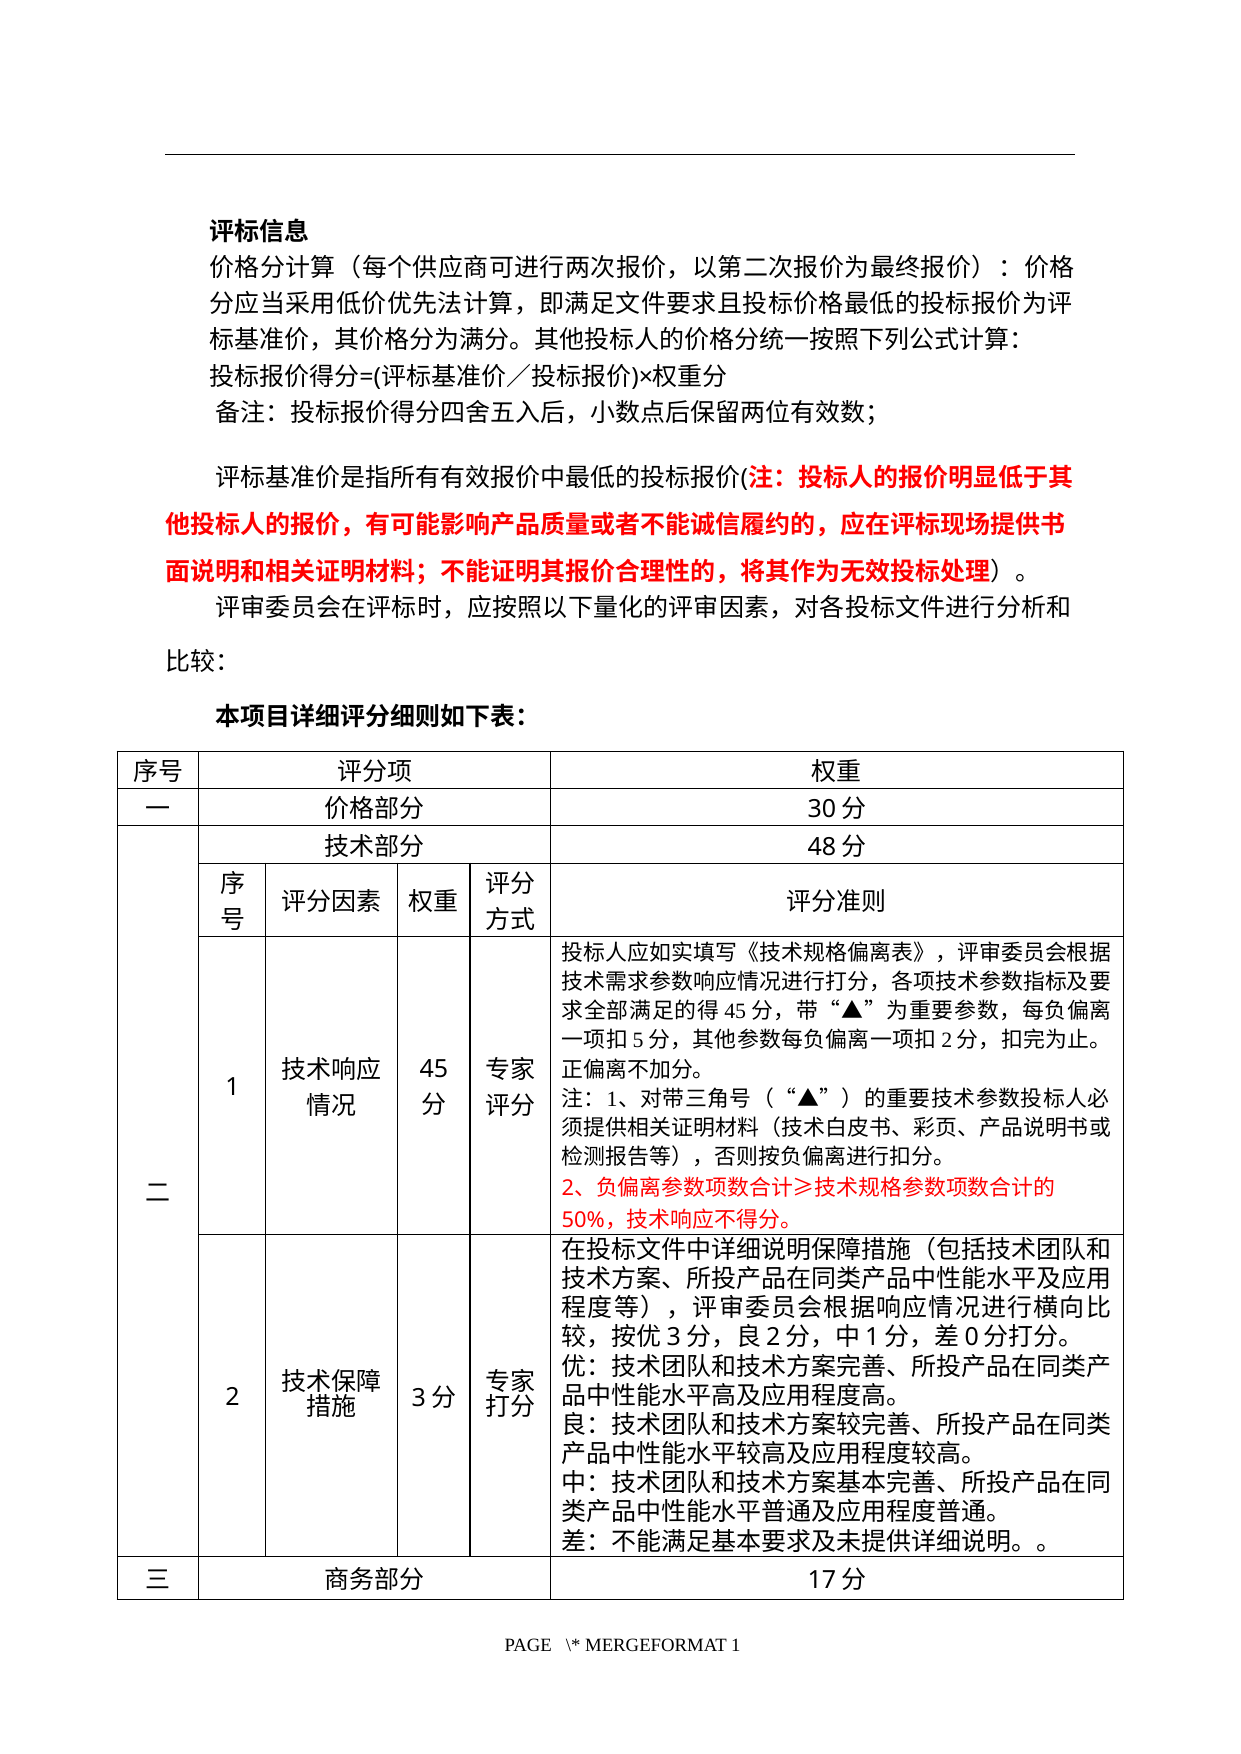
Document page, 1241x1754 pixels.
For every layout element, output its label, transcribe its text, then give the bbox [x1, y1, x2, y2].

text 本项目详细评分细则如下表： [165, 696, 1075, 732]
table_cell 专家评分 [471, 937, 550, 1234]
table_cell 权重 [398, 864, 469, 936]
table_cell 48分 [551, 826, 1123, 862]
table_cell 商务部分 [199, 1557, 550, 1599]
table_cell 价格部分 [199, 789, 550, 825]
table_header 评分项 [199, 752, 550, 788]
table_cell 三 [118, 1557, 198, 1599]
table_cell 评分准则 [551, 864, 1123, 936]
table_cell 在投标文件中详细说明保障措施（包括技术团队和技术方案、所投产品在同类产品中性能水平及应用程度等），评审委员会根据响应情况进行横向比较，按优3分，良2分，中1分，差0分打分。 优：技术团队和技术方案完善、所投产品在同类产品中性能水平高及应用程度高。 良：技术团队和技术方案较完善、所投产品在同类产品中性能水平较高及应用程度较高。 中：技术团队和技术方案基本完善、所投产品在同类产品中性能水平普通及应用程度普通。 差：不能满足基本要求及未提供详细说明。。 [551, 1235, 1123, 1556]
table_cell 3分 [398, 1235, 469, 1556]
table_cell 一 [118, 789, 198, 825]
text 评审委员会在评标时，应按照以下量化的评审因素，对各投标文件进行分析和比较： [165, 587, 1075, 678]
table_cell 技术部分 [199, 826, 550, 862]
text 备注：投标报价得分四舍五入后，小数点后保留两位有效数； [165, 392, 1075, 429]
table_cell 投标人应如实填写《技术规格偏离表》，评审委员会根据技术需求参数响应情况进行打分，各项技术参数指标及要求全部满足的得45分，带“▲”为重要参数，每负偏离一项扣5分，其他参数每负偏离一项扣2分，扣完为止。正偏离不加分。 注：1、对带三角号（“▲”）的重要技术参数投标人必须提供相关证明材料（技术白皮书、彩页、产品说明书或检测报告等），否则按负偏离进行扣分。 负偏离参数项数合计≥技术规格参数项数合计的50%，技术响应不得分。 [551, 937, 1123, 1234]
table_cell 30分 [551, 789, 1123, 825]
table_cell 二 [118, 826, 198, 1556]
table_cell 专家打分 [471, 1235, 550, 1556]
table_cell 评分因素 [266, 864, 397, 936]
text 评标信息 [209, 211, 1075, 247]
table_header 序号 [118, 752, 198, 788]
table_cell 技术保障措施 [266, 1235, 397, 1556]
table_header 权重 [551, 752, 1123, 788]
text 价格分计算（每个供应商可进行两次报价，以第二次报价为最终报价）：价格分应当采用低价优先法计算，即满足文件要求且投标价格最低的投标报价为评标基准价，其价格分为满分。其他投标人的价格分统一按照下列公式计算： [209, 247, 1075, 356]
table_cell 评分方式 [471, 864, 550, 936]
table_cell 17分 [551, 1557, 1123, 1599]
table_cell 序号 [199, 864, 265, 936]
text 投标报价得分=(评标基准价／投标报价)×权重分 [209, 356, 1075, 392]
table_cell 1 [199, 937, 265, 1234]
table_cell 技术响应情况 [266, 937, 397, 1234]
table_cell 45分 [398, 937, 469, 1234]
text 评标基准价是指所有有效报价中最低的投标报价(注：投标人的报价明显低于其他投标人的报价，有可能影响产品质量或者不能诚信履约的，应在评标现场提供书面说明和相关证明材料；不能证明其报价合理性的，将其作为无效投标处理）。 [165, 447, 1075, 587]
table_cell 2 [199, 1235, 265, 1556]
